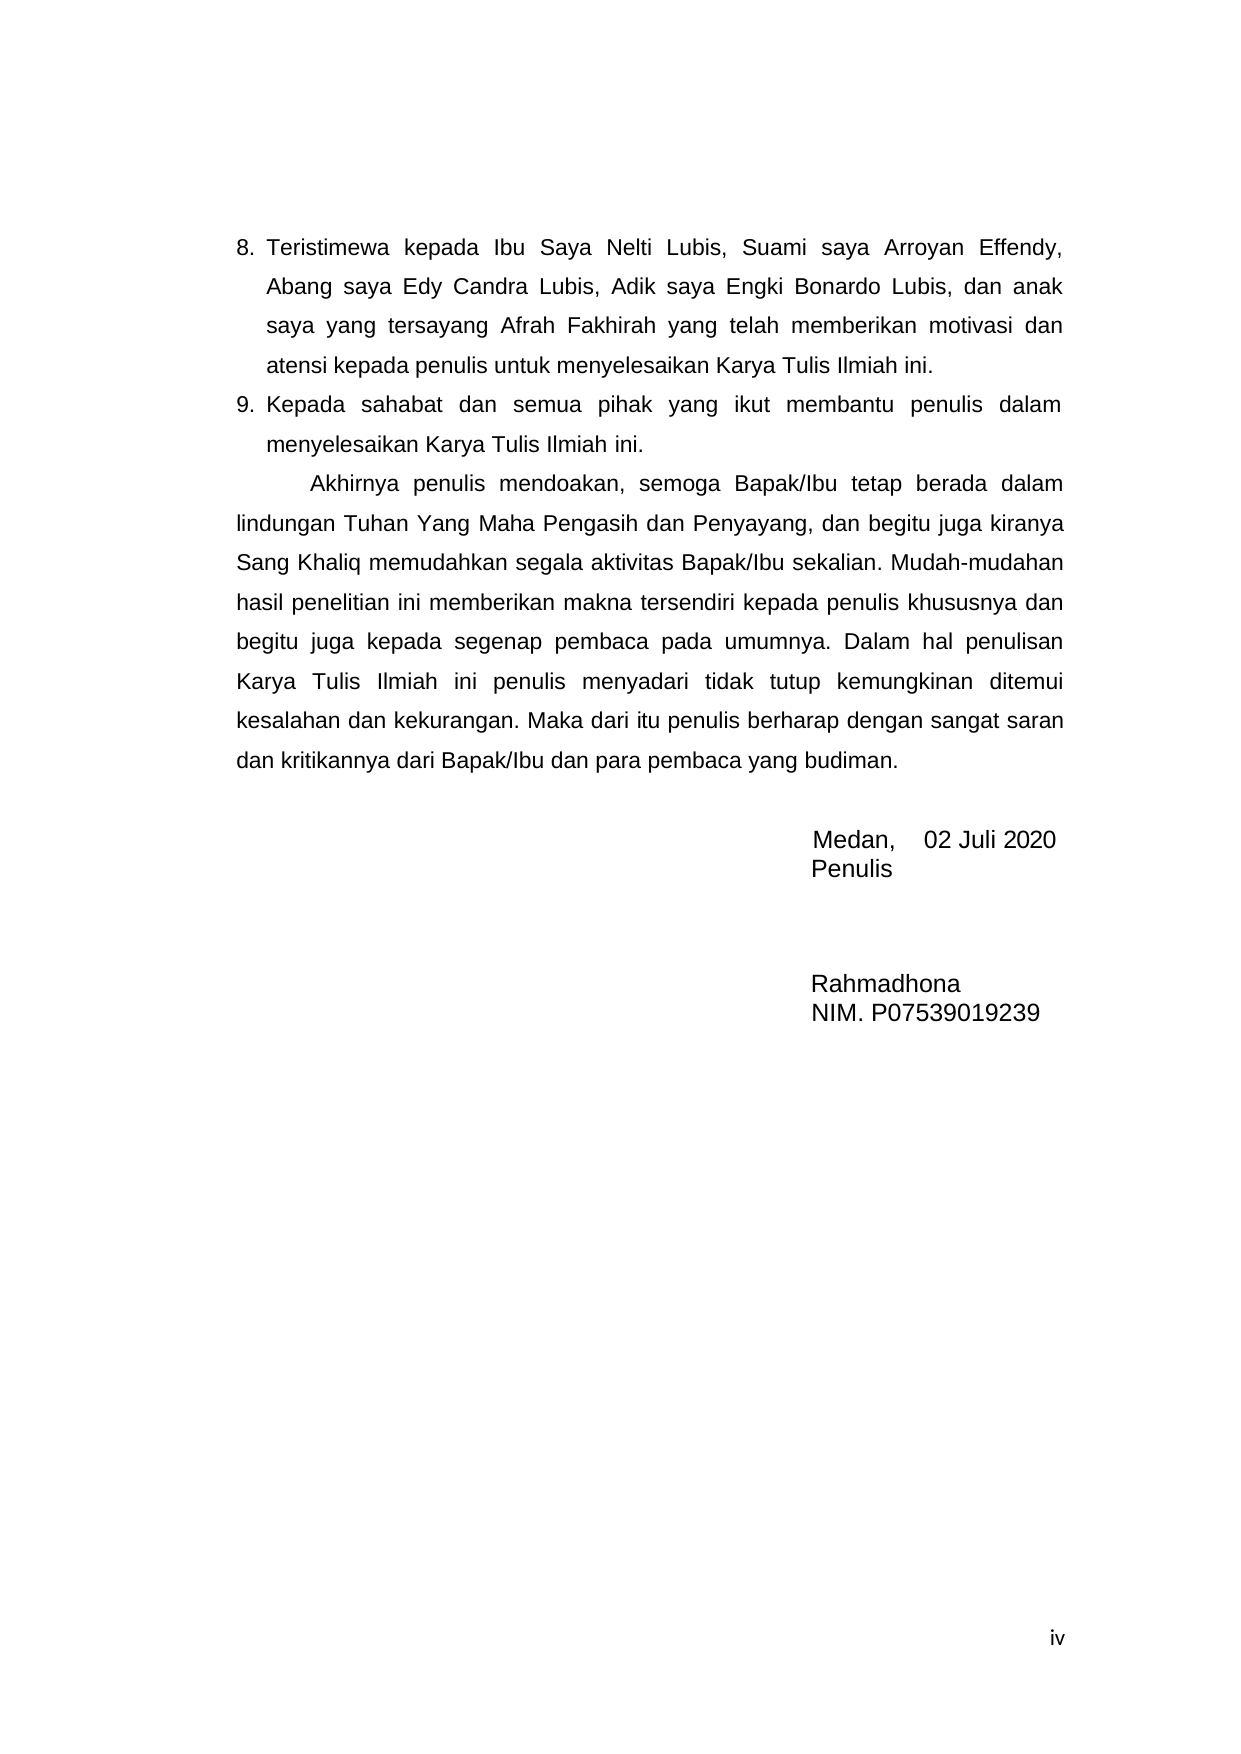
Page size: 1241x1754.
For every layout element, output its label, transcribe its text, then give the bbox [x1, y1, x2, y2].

text iv [139, 1623, 1065, 1651]
subtitle Medan, 02 Juli 2020 Penulis [811, 826, 1057, 883]
text Akhirnya penulis mendoakan, semoga Bapak/Ibu tetap berada dalam lindungan Tuhan Yang Maha Pengasih dan Penyayang, dan begitu juga kiranya Sang Khaliq memudahkan segala aktivitas Bapak/Ibu sekalian. Mudah-mudahan hasil penelitian ini memberikan makna tersendiri kepada penulis khususnya dan begitu juga kepada segenap pembaca pada umumnya. Dalam hal penulisan Karya Tulis Ilmiah ini penulis menyadari tidak tutup kemungkinan ditemui kesalahan dan kekurangan. Maka dari itu penulis berharap dengan sangat saran dan kritikannya dari Bapak/Ibu dan para pembaca yang budiman. [236, 470, 1064, 773]
text Rahmadhona [139, 969, 961, 998]
list Teristimewa kepada Ibu Saya Nelti Lubis, Suami saya Arroyan Effendy, Abang saya Edy Candra Lubis, Adik saya Engki Bonardo Lubis, dan anak saya yang tersayang Afrah Fakhirah yang telah memberikan motivasi dan atensi kepada penulis untuk menyelesaikan Karya Tulis Ilmiah ini. [236, 233, 1063, 378]
text NIM. P07539019239 [139, 998, 1041, 1027]
list Kepada sahabat dan semua pihak yang ikut membantu penulis dalam menyelesaikan Karya Tulis Ilmiah ini. [236, 391, 1062, 457]
